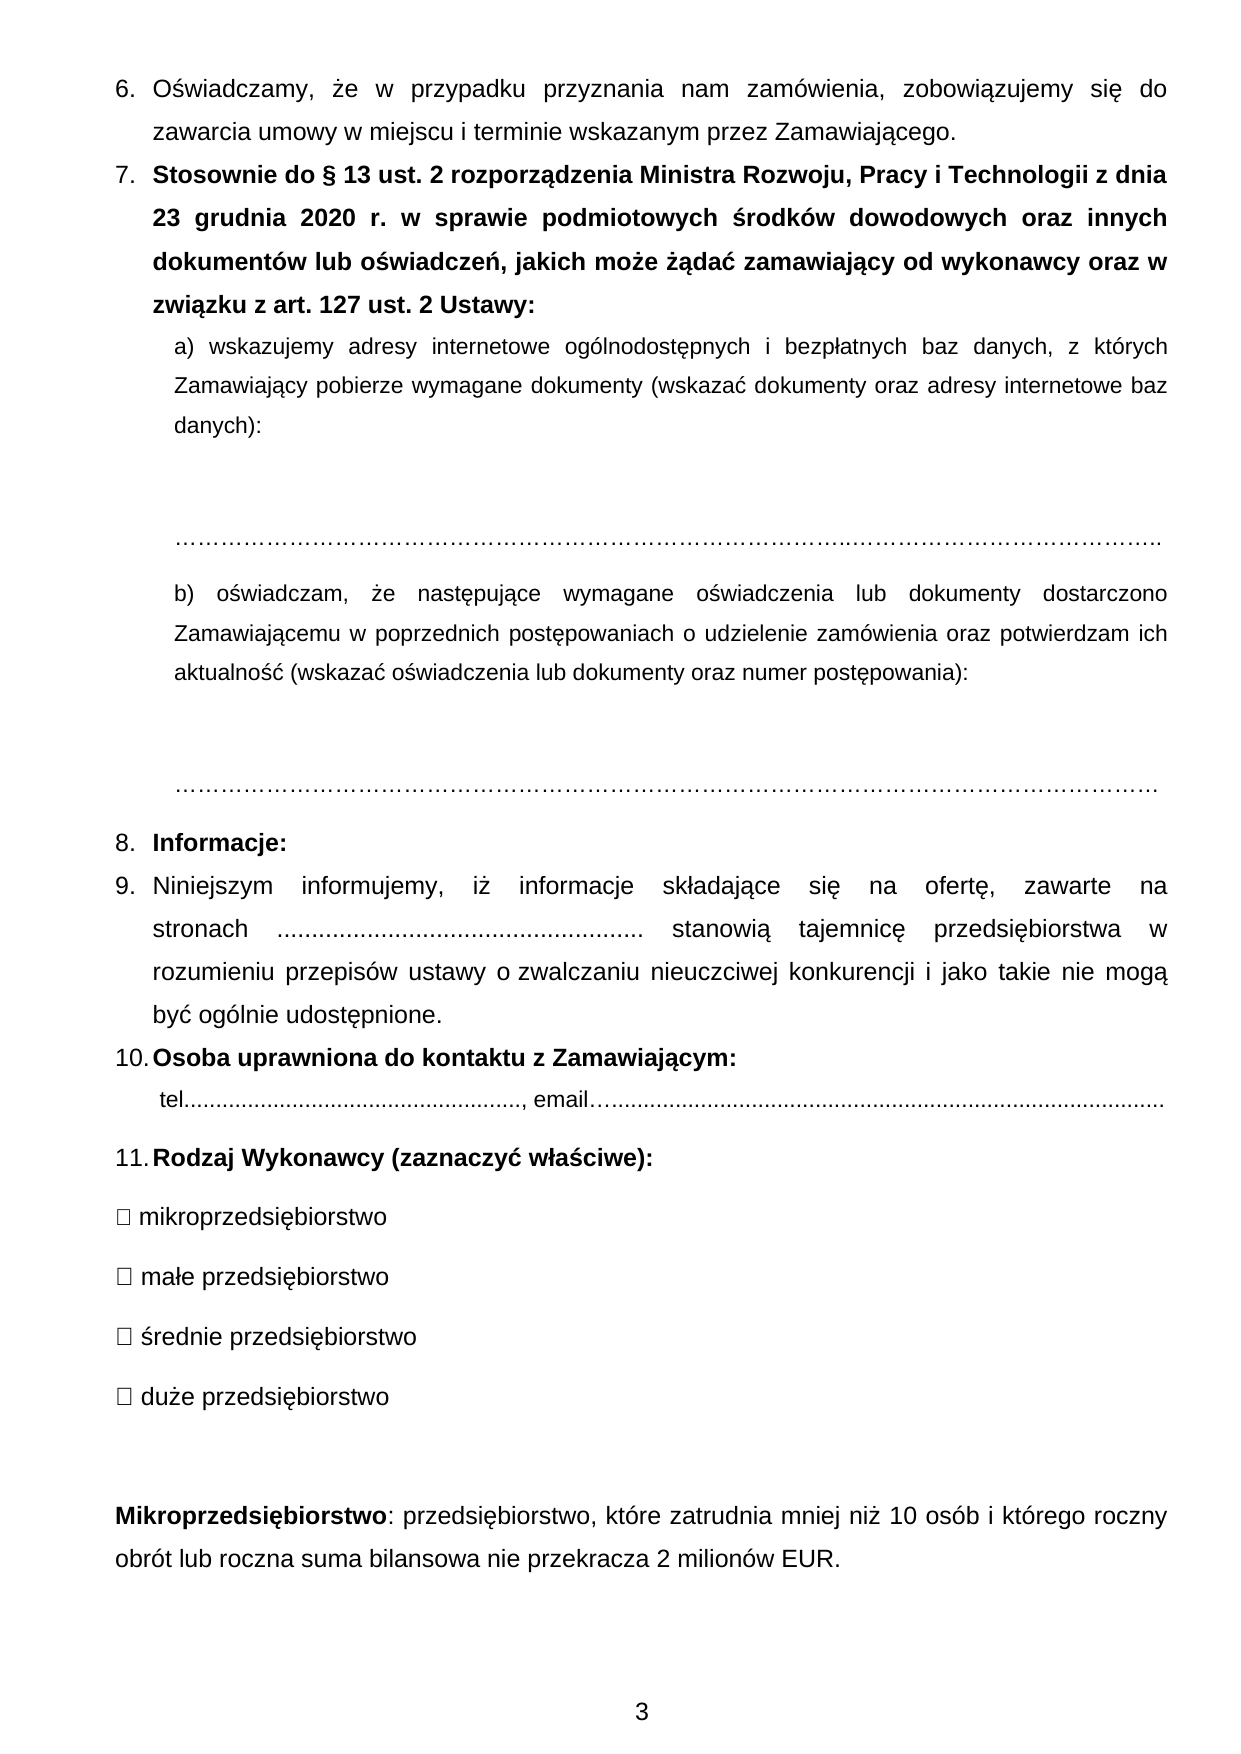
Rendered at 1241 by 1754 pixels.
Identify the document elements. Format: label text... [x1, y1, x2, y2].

text  mikroprzedsiębiorstwo [115, 1202, 1169, 1231]
list Oświadczamy, że w przypadku przyznania nam zamówienia, zobowiązujemy się do zawarcia umowy w miejscu i terminie wskazanym przez Zamawiającego. [115, 74, 1169, 146]
list Niniejszym informujemy, iż informacje składające się na ofertę, zawarte na stronach ..................................................... stanowią tajemnicę przedsiębiorstwa w rozumieniu przepisów ustawy o zwalczaniu nieuczciwej konkurencji i jako takie nie mogą być ogólnie udostępnione. [115, 871, 1169, 1029]
list Informacje: [115, 828, 1169, 856]
text a) wskazujemy adresy internetowe ogólnodostępnych i bezpłatnych baz danych, z których Zamawiający pobierze wymagane dokumenty (wskazać dokumenty oraz adresy internetowe baz danych): [174, 333, 1169, 438]
text  średnie przedsiębiorstwo [115, 1322, 1169, 1351]
text  duże przedsiębiorstwo [115, 1382, 1169, 1410]
text b) oświadczam, że następujące wymagane oświadczenia lub dokumenty dostarczono Zamawiającemu w poprzednich postępowaniach o udzielenie zamówienia oraz potwierdzam ich aktualność (wskazać oświadczenia lub dokumenty oraz numer postępowania): [174, 580, 1169, 686]
text Mikroprzedsiębiorstwo: przedsiębiorstwo, które zatrudnia mniej niż 10 osób i którego roczny obrót lub roczna suma bilansowa nie przekracza 2 milionów EUR. [115, 1501, 1169, 1573]
text ……………………………………………………………………………..………………………………….. [174, 524, 1169, 550]
list Rodzaj Wykonawcy (zaznaczyć właściwe): [115, 1142, 1169, 1171]
text  małe przedsiębiorstwo [115, 1262, 1169, 1291]
text tel....................................................., email…....................................................................................... [159, 1086, 1169, 1113]
text ………………………………………………………………………………………………………………… [174, 771, 1169, 798]
list Stosownie do § 13 ust. 2 rozporządzenia Ministra Rozwoju, Pracy i Technologii z dnia 23 grudnia 2020 r. w sprawie podmiotowych środków dowodowych oraz innych dokumentów lub oświadczeń, jakich może żądać zamawiający od wykonawcy oraz w związku z art. 127 ust. 2 Ustawy: [115, 160, 1169, 318]
list Osoba uprawniona do kontaktu z Zamawiającym: [115, 1043, 1169, 1072]
